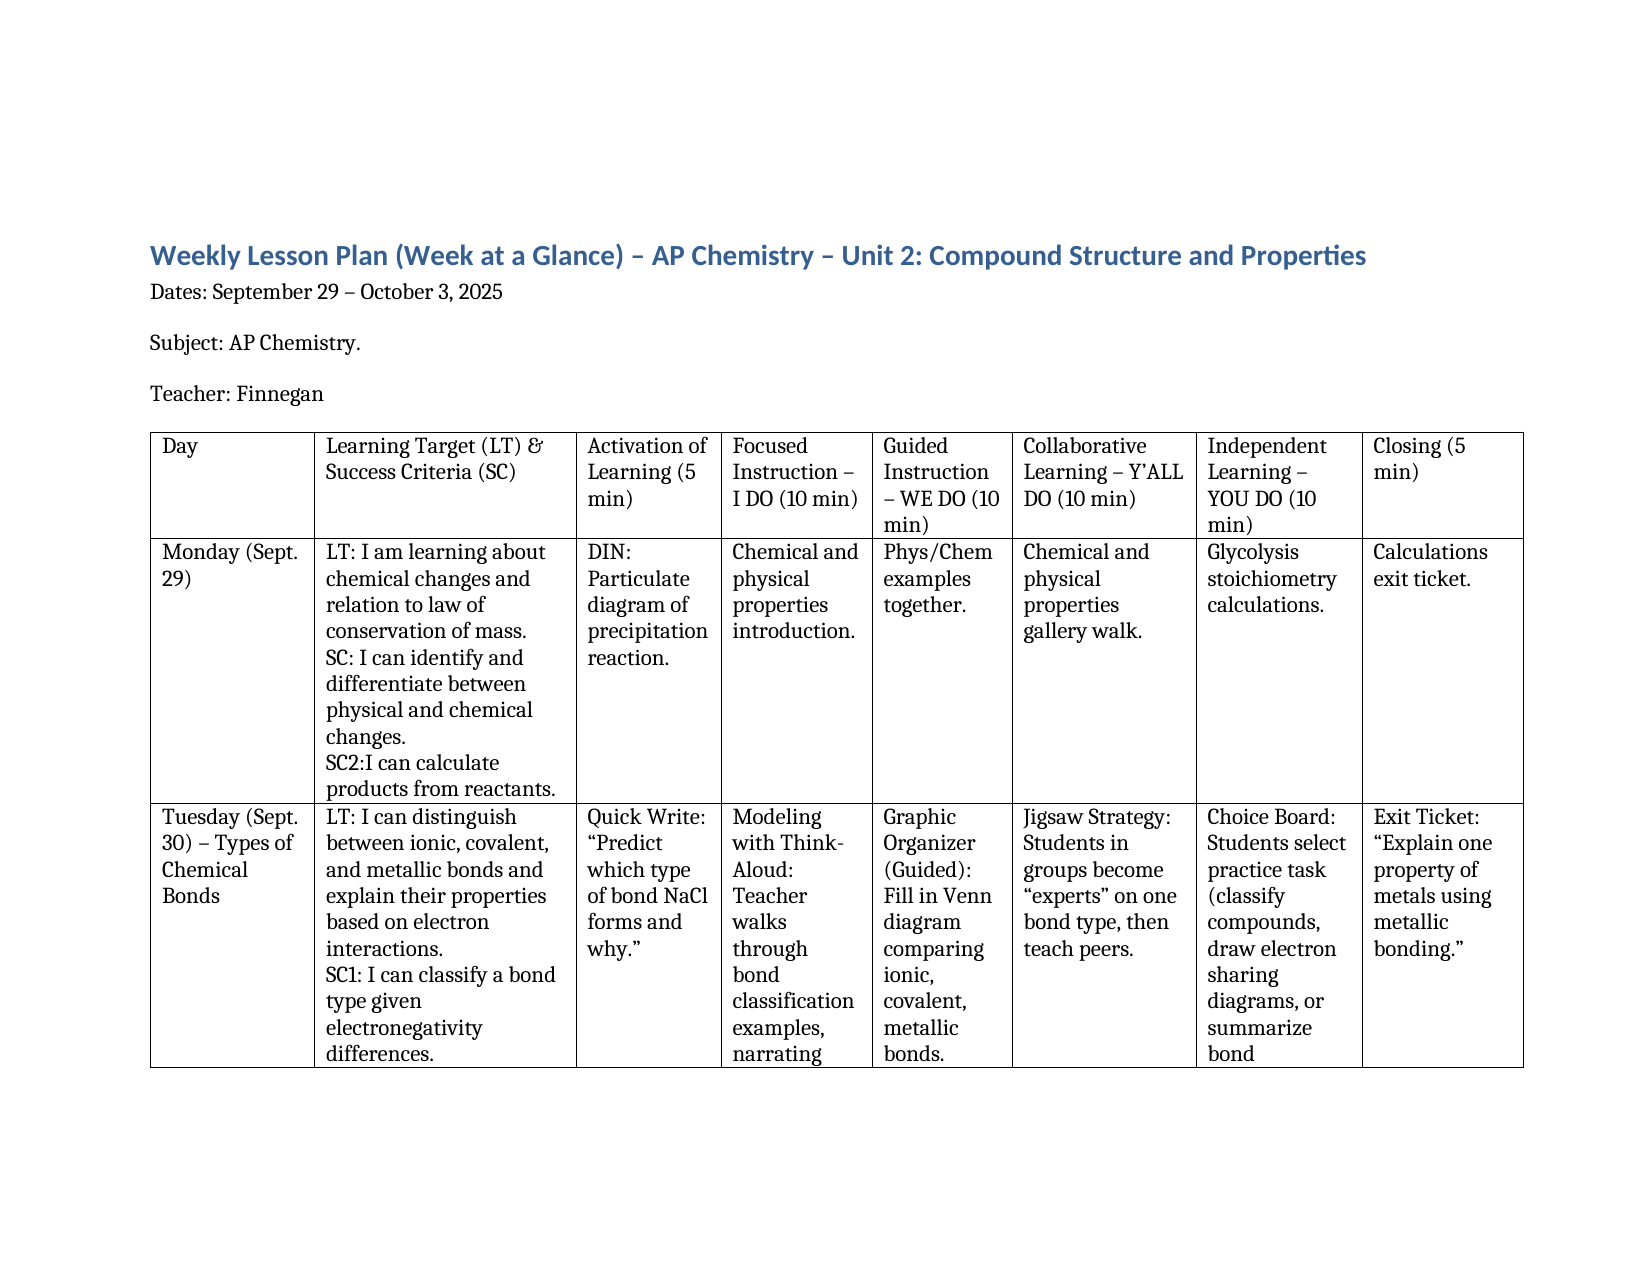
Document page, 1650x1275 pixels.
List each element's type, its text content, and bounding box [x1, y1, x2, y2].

text Subject: AP Chemistry. [150, 329, 1500, 356]
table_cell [315, 804, 576, 1067]
table_cell Calculations exit ticket. [1363, 539, 1523, 803]
table_header Learning Target (LT) & Success Criteria (SC) [315, 433, 576, 538]
table_cell Phys/Chem examples together. [873, 539, 1012, 803]
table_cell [577, 804, 721, 1067]
table_header Focused Instruction – I DO (10 min) [722, 433, 872, 538]
table_cell Monday (Sept. 29) [151, 539, 314, 803]
table_cell Chemical and physical properties introduction. [722, 539, 872, 803]
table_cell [1197, 804, 1362, 1067]
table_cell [1013, 804, 1196, 1067]
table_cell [151, 804, 314, 1067]
table_cell DIN: Particulate diagram of precipitation reaction. [577, 539, 721, 803]
table_header Guided Instruction – WE DO (10 min) [873, 433, 1012, 538]
table_header Independent Learning – YOU DO (10 min) [1197, 433, 1362, 538]
table_header Activation of Learning (5 min) [577, 433, 721, 538]
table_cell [722, 804, 872, 1067]
text Teacher: Finnegan [150, 381, 1500, 407]
table_cell Glycolysis stoichiometry calculations. [1197, 539, 1362, 803]
table_cell Chemical and physical properties gallery walk. [1013, 539, 1196, 803]
table_header Closing (5 min) [1363, 433, 1523, 538]
subtitle Weekly Lesson Plan (Week at a Glance) – AP Chemistry – Unit 2: Compound Structure and Properties [150, 237, 1500, 273]
table_header Day [151, 433, 314, 538]
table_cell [873, 804, 1012, 1067]
table_cell LT: I am learning about chemical changes and relation to law of conservation of mass. SC: I can identify and differentiate between physical and chemical changes. SC2:I can calculate products from reactants. [315, 539, 576, 803]
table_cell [1363, 804, 1523, 1067]
table_header Collaborative Learning – Y’ALL DO (10 min) [1013, 433, 1196, 538]
text Dates: September 29 – October 3, 2025 [150, 278, 1500, 305]
